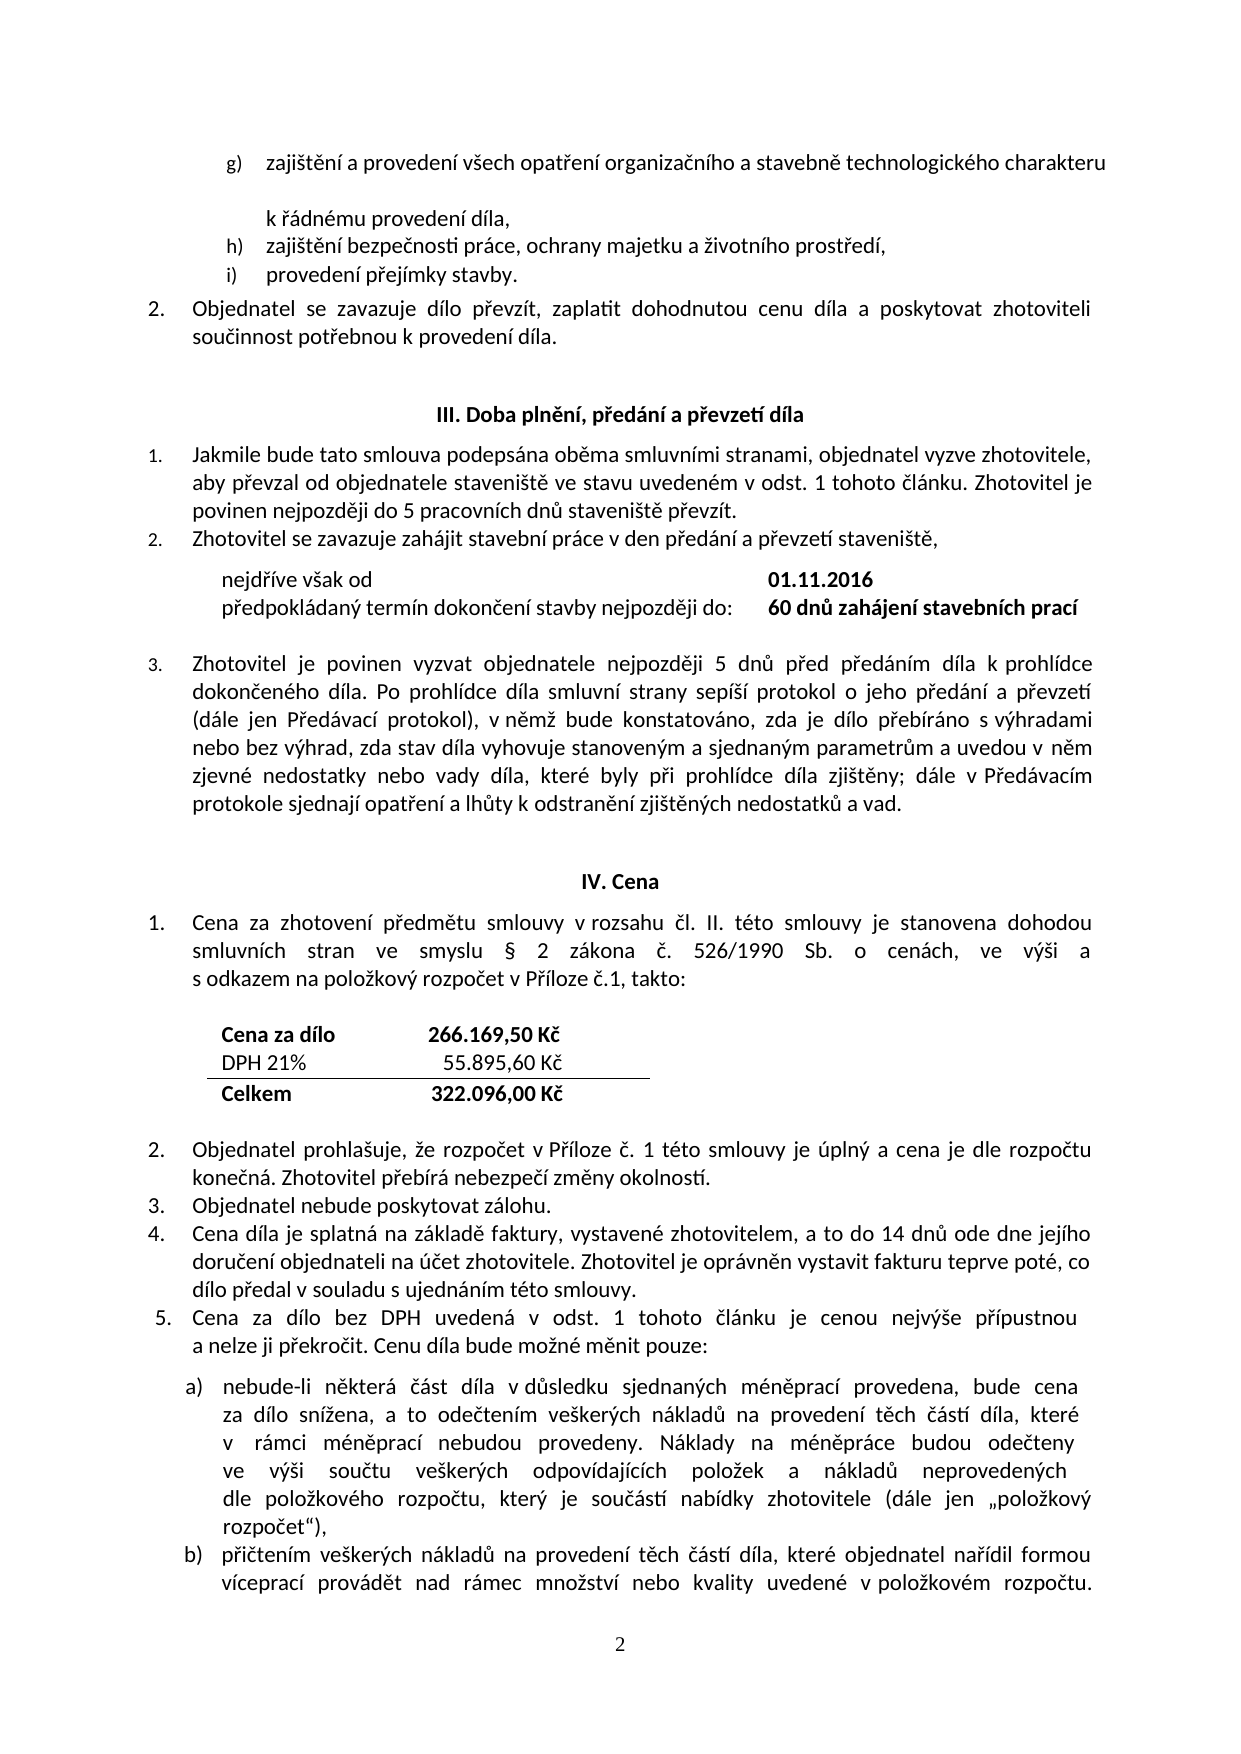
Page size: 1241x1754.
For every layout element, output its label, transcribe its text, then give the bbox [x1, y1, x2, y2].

text předpokládaný termín dokončení stavby nejpozději do: 60 dnů zahájení stavebních prací [221, 593, 1093, 621]
list zajištění bezpečnosti práce, ochrany majetku a životního prostředí, [226, 232, 1093, 260]
list Objednatel se zavazuje dílo převzít, zaplatit dohodnutou cenu díla a poskytovat zhotoviteli součinnost potřebnou k provedení díla. [148, 294, 1093, 350]
list Zhotovitel se zavazuje zahájit stavební práce v den předání a převzetí staveniště, [148, 524, 1093, 553]
list Cena za dílo bez DPH uvedená v odst. 1 tohoto článku je cenou nejvýše přípustnou a nelze ji překročit. Cenu díla bude možné měnit pouze: [154, 1303, 1093, 1359]
text DPH 21% 55.895,60 Kč [207, 1048, 650, 1078]
list Cena za zhotovení předmětu smlouvy v rozsahu čl. II. této smlouvy je stanovena dohodou smluvních stran ve smyslu § 2 zákona č. 526/1990 Sb. o cenách, ve výši a s odkazem na položkový rozpočet v Příloze č.1, takto: [148, 908, 1093, 992]
subtitle III. Doba plnění, předání a převzetí díla [148, 400, 1093, 428]
text nejdříve však od 01.11.2016 [148, 565, 1093, 593]
text Celkem 322.096,00 Kč [207, 1079, 650, 1107]
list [184, 1540, 1093, 1596]
subtitle IV. Cena [148, 867, 1093, 895]
list nebude-li některá část díla v důsledku sjednaných méněprací provedena, bude cena za dílo snížena, a to odečtením veškerých nákladů na provedení těch částí díla, které v rámci méněprací nebudou provedeny. Náklady na méněpráce budou odečteny ve výši součtu veškerých odpovídajících položek a nákladů neprovedených dle položkového rozpočtu, který je součástí nabídky zhotovitele (dále jen „položkový rozpočet“), [185, 1372, 1093, 1540]
list provedení přejímky stavby. [226, 260, 1093, 288]
list Jakmile bude tato smlouva podepsána oběma smluvními stranami, objednatel vyzve zhotovitele, aby převzal od objednatele staveniště ve stavu uvedeném v odst. 1 tohoto článku. Zhotovitel je povinen nejpozději do 5 pracovních dnů staveniště převzít. [148, 441, 1093, 524]
list Objednatel prohlašuje, že rozpočet v Příloze č. 1 této smlouvy je úplný a cena je dle rozpočtu konečná. Zhotovitel přebírá nebezpečí změny okolností. [148, 1135, 1093, 1191]
list zajištění a provedení všech opatření organizačního a stavebně technologického charakteru k řádnému provedení díla, [226, 148, 1108, 232]
text Cena za dílo 266.169,50 Kč [207, 1020, 650, 1048]
list Zhotovitel je povinen vyzvat objednatele nejpozději 5 dnů před předáním díla k prohlídce dokončeného díla. Po prohlídce díla smluvní strany sepíší protokol o jeho předání a převzetí (dále jen Předávací protokol), v němž bude konstatováno, zda je dílo přebíráno s výhradami nebo bez výhrad, zda stav díla vyhovuje stanoveným a sjednaným parametrům a uvedou v něm zjevné nedostatky nebo vady díla, které byly při prohlídce díla zjištěny; dále v Předávacím protokole sjednají opatření a lhůty k odstranění zjištěných nedostatků a vad. [148, 649, 1093, 817]
list Cena díla je splatná na základě faktury, vystavené zhotovitelem, a to do 14 dnů ode dne jejího doručení objednateli na účet zhotovitele. Zhotovitel je oprávněn vystavit fakturu teprve poté, co dílo předal v souladu s ujednáním této smlouvy. [148, 1219, 1093, 1303]
list Objednatel nebude poskytovat zálohu. [148, 1191, 1093, 1219]
